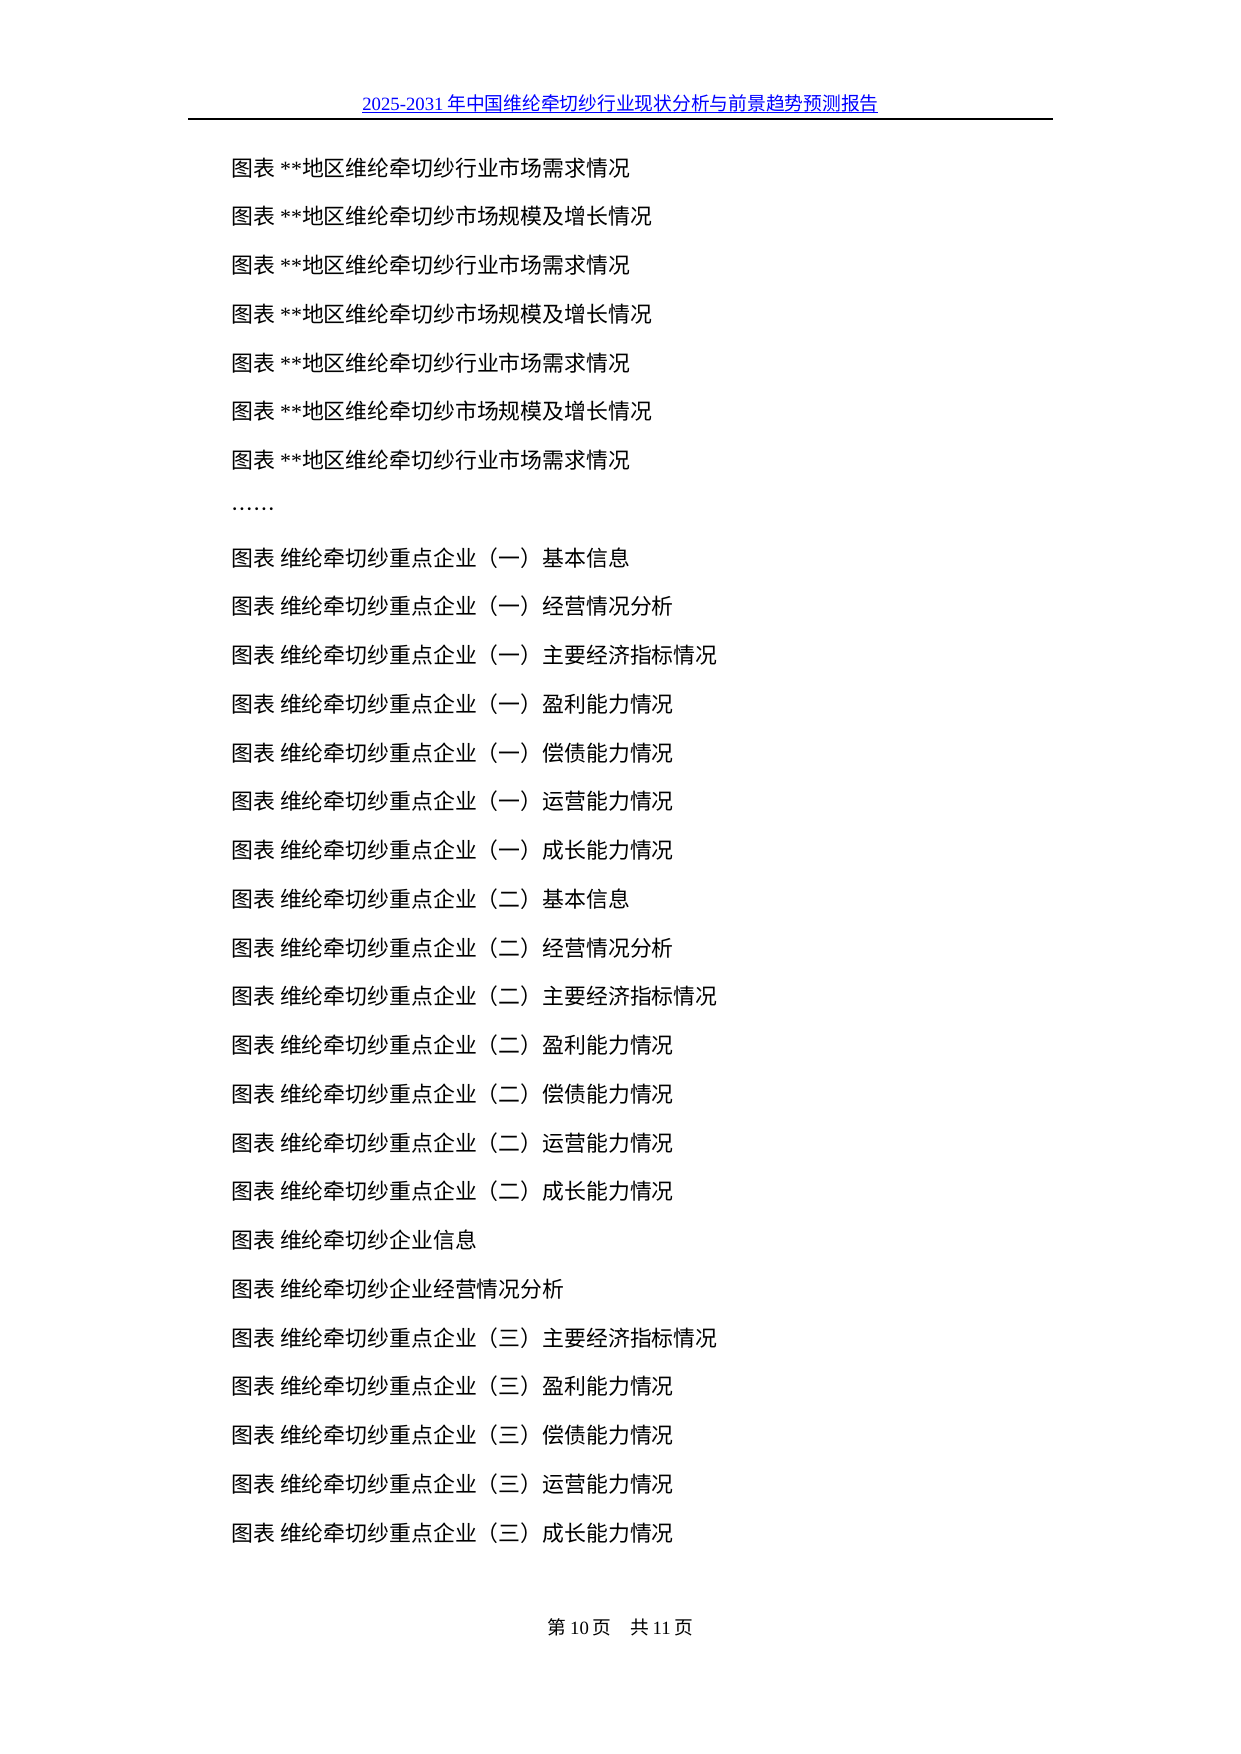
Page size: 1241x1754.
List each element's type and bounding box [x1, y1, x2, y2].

text [187, 150, 1053, 1548]
